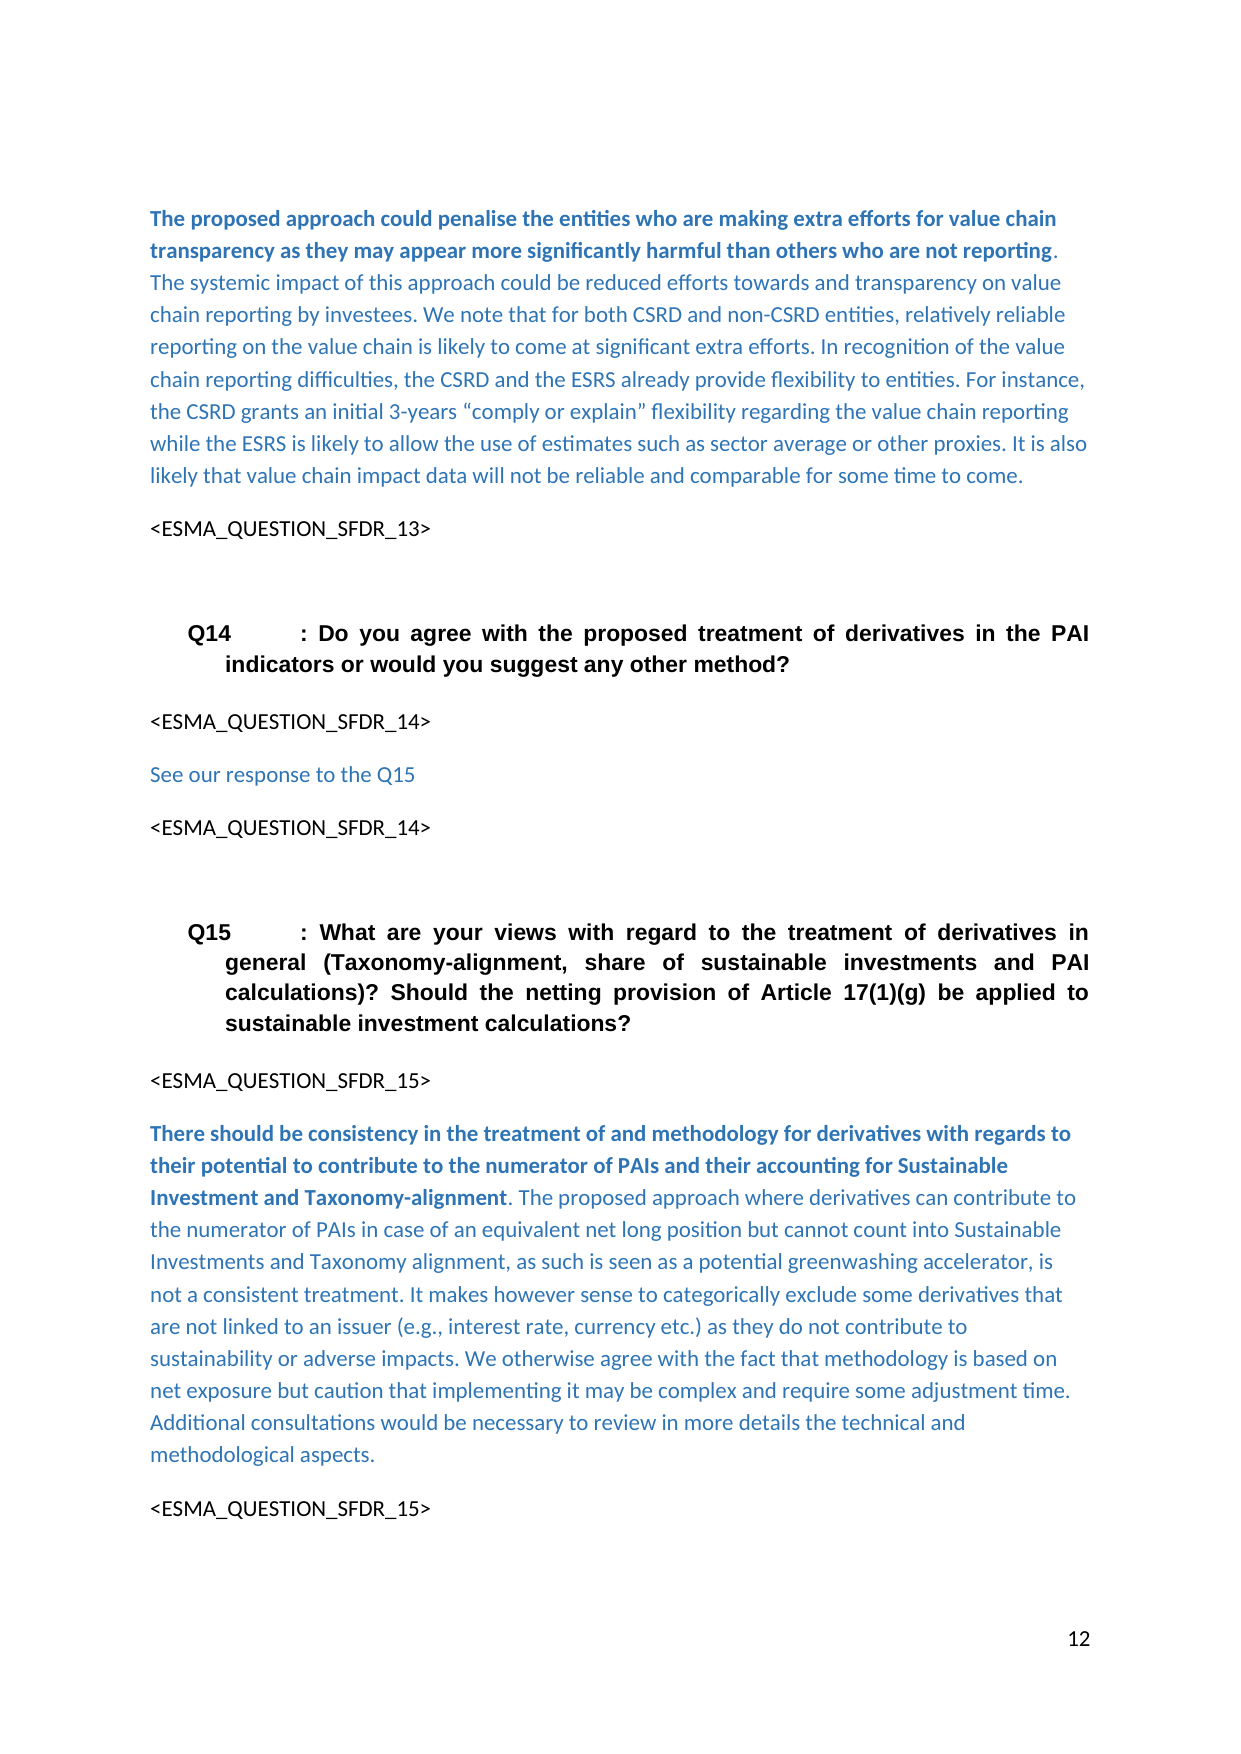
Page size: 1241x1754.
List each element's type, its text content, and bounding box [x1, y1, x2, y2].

list : What are your views with regard to the treatment of derivatives in general (Taxonomy-alignment, share of sustainable investments and PAI calculations)? Should the netting provision of Article 17(1)(g) be applied to sustainable investment calculations? [187, 919, 1090, 1036]
text <ESMA_QUESTION_SFDR_13> [150, 514, 1090, 542]
text <ESMA_QUESTION_SFDR_14> [150, 813, 1090, 841]
text <ESMA_QUESTION_SFDR_15> [150, 1066, 1090, 1094]
text <ESMA_QUESTION_SFDR_14> [150, 707, 1090, 735]
text See our response to the Q15 [150, 760, 1090, 788]
list : Do you agree with the proposed treatment of derivatives in the PAI indicators or would you suggest any other method? [187, 620, 1090, 677]
text <ESMA_QUESTION_SFDR_15> [150, 1494, 1090, 1522]
text There should be consistency in the treatment of and methodology for derivatives with regards to their potential to contribute to the numerator of PAIs and their accounting for Sustainable Investment and Taxonomy-alignment. The proposed approach where derivatives can contribute to the numerator of PAIs in case of an equivalent net long position but cannot count into Sustainable Investments and Taxonomy alignment, as such is seen as a potential greenwashing accelerator, is not a consistent treatment. It makes however sense to categorically exclude some derivatives that are not linked to an issuer (e.g., interest rate, currency etc.) as they do not contribute to sustainability or adverse impacts. We otherwise agree with the fact that methodology is based on net exposure but caution that implementing it may be complex and require some adjustment time. Additional consultations would be necessary to review in more details the technical and methodological aspects. [150, 1119, 1090, 1469]
text The proposed approach could penalise the entities who are making extra efforts for value chain transparency as they may appear more significantly harmful than others who are not reporting. The systemic impact of this approach could be reduced efforts towards and transparency on value chain reporting by investees. We note that for both CSRD and non-CSRD entities, relatively reliable reporting on the value chain is likely to come at significant extra efforts. In recognition of the value chain reporting difficulties, the CSRD and the ESRS already provide flexibility to entities. For instance, the CSRD grants an initial 3-years “comply or explain” flexibility regarding the value chain reporting while the ESRS is likely to allow the use of estimates such as sector average or other proxies. It is also likely that value chain impact data will not be reliable and comparable for some time to come. [150, 204, 1090, 489]
